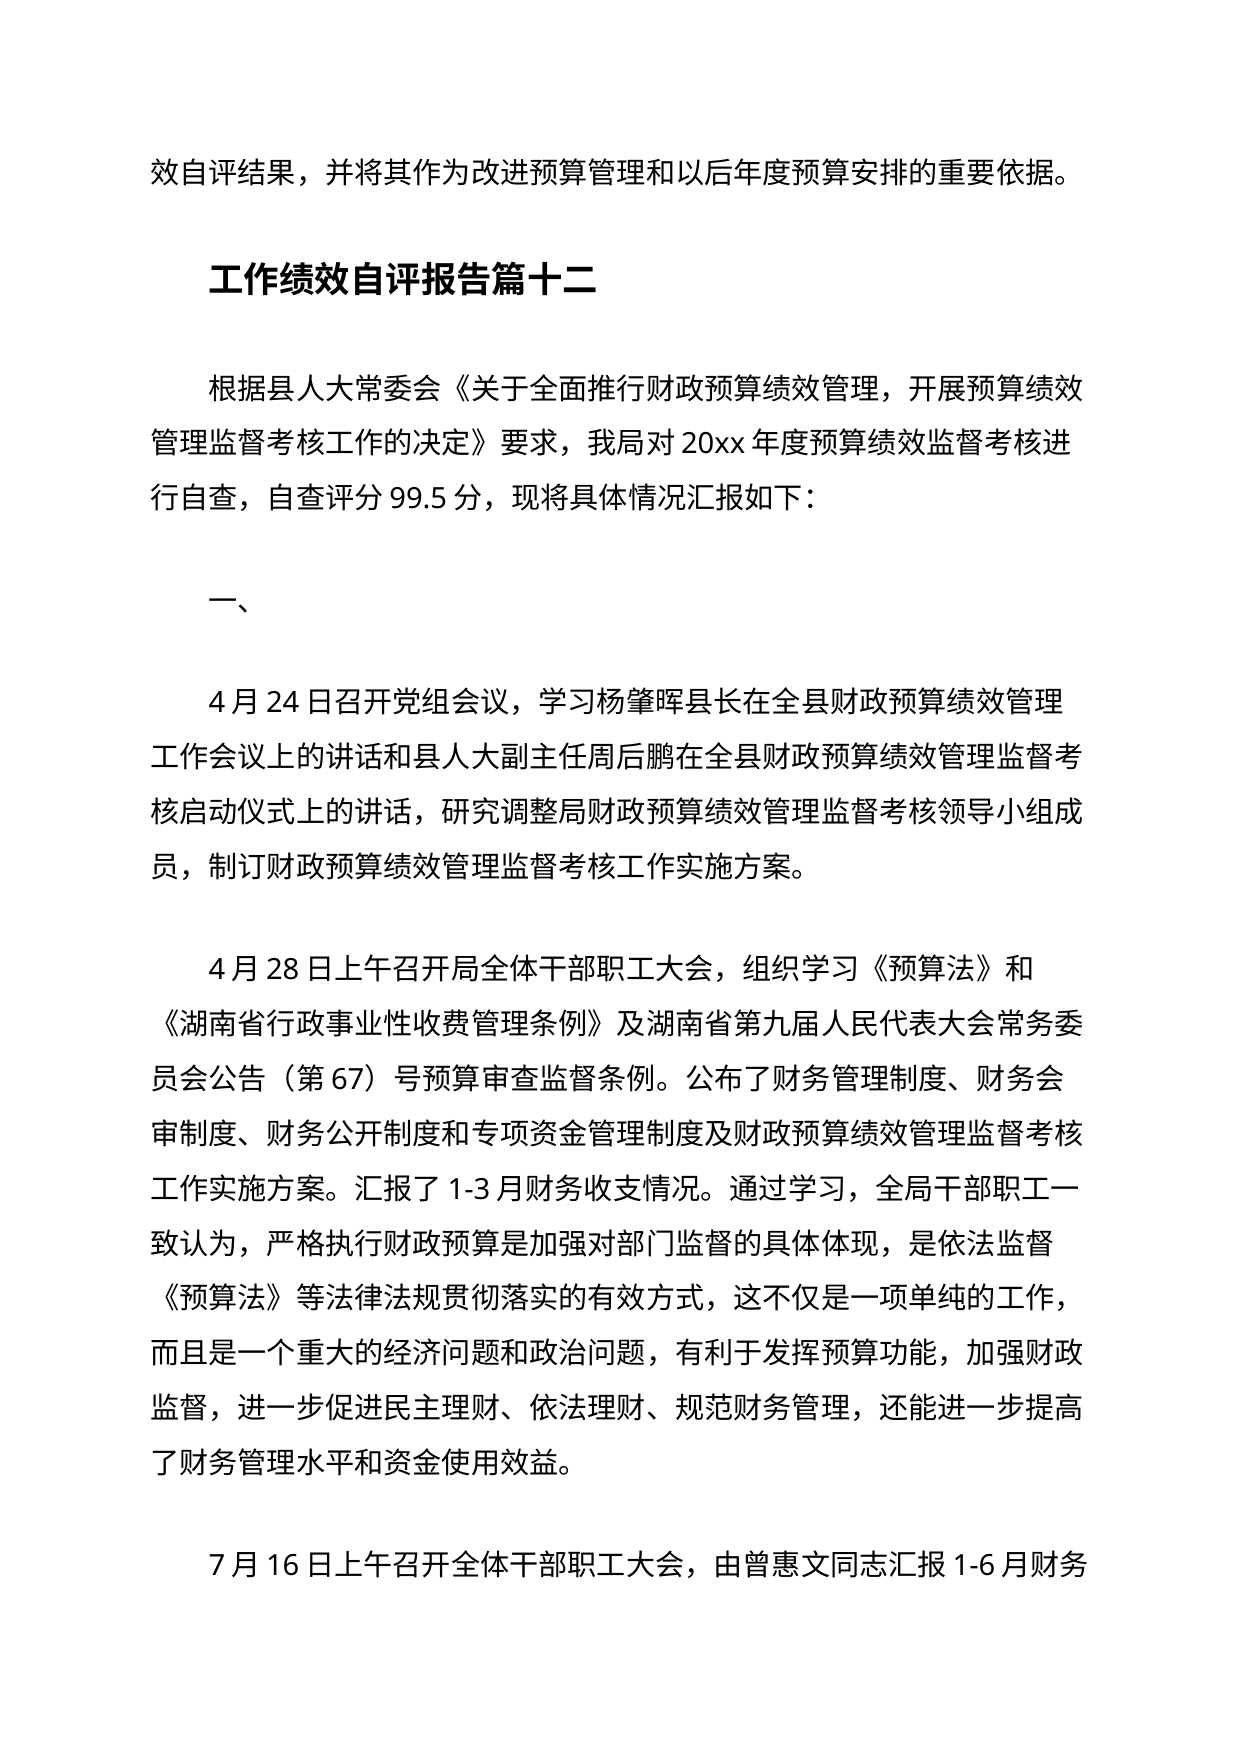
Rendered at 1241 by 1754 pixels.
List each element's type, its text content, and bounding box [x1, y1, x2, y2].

text 工作绩效自评报告篇十二 [150, 252, 1090, 303]
text 根据县人大常委会《关于全面推行财政预算绩效管理，开展预算绩效管理监督考核工作的决定》要求，我局对20xx年度预算绩效监督考核进行自查，自查评分99.5分，现将具体情况汇报如下： [150, 365, 1090, 517]
text 4月28日上午召开局全体干部职工大会，组织学习《预算法》和《湖南省行政事业性收费管理条例》及湖南省第九届人民代表大会常务委员会公告（第67）号预算审查监督条例。公布了财务管理制度、财务会审制度、财务公开制度和专项资金管理制度及财政预算绩效管理监督考核工作实施方案。汇报了1-3月财务收支情况。通过学习，全局干部职工一致认为，严格执行财政预算是加强对部门监督的具体体现，是依法监督《预算法》等法律法规贯彻落实的有效方式，这不仅是一项单纯的工作，而且是一个重大的经济问题和政治问题，有利于发挥预算功能，加强财政监督，进一步促进民主理财、依法理财、规范财务管理，还能进一步提高了财务管理水平和资金使用效益。 [150, 945, 1090, 1482]
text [150, 150, 1090, 192]
text 4月24日召开党组会议，学习杨肇晖县长在全县财政预算绩效管理工作会议上的讲话和县人大副主任周后鹏在全县财政预算绩效管理监督考核启动仪式上的讲话，研究调整局财政预算绩效管理监督考核领导小组成员，制订财政预算绩效管理监督考核工作实施方案。 [150, 679, 1090, 886]
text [150, 1542, 1090, 1584]
text 一、 [150, 577, 1090, 619]
